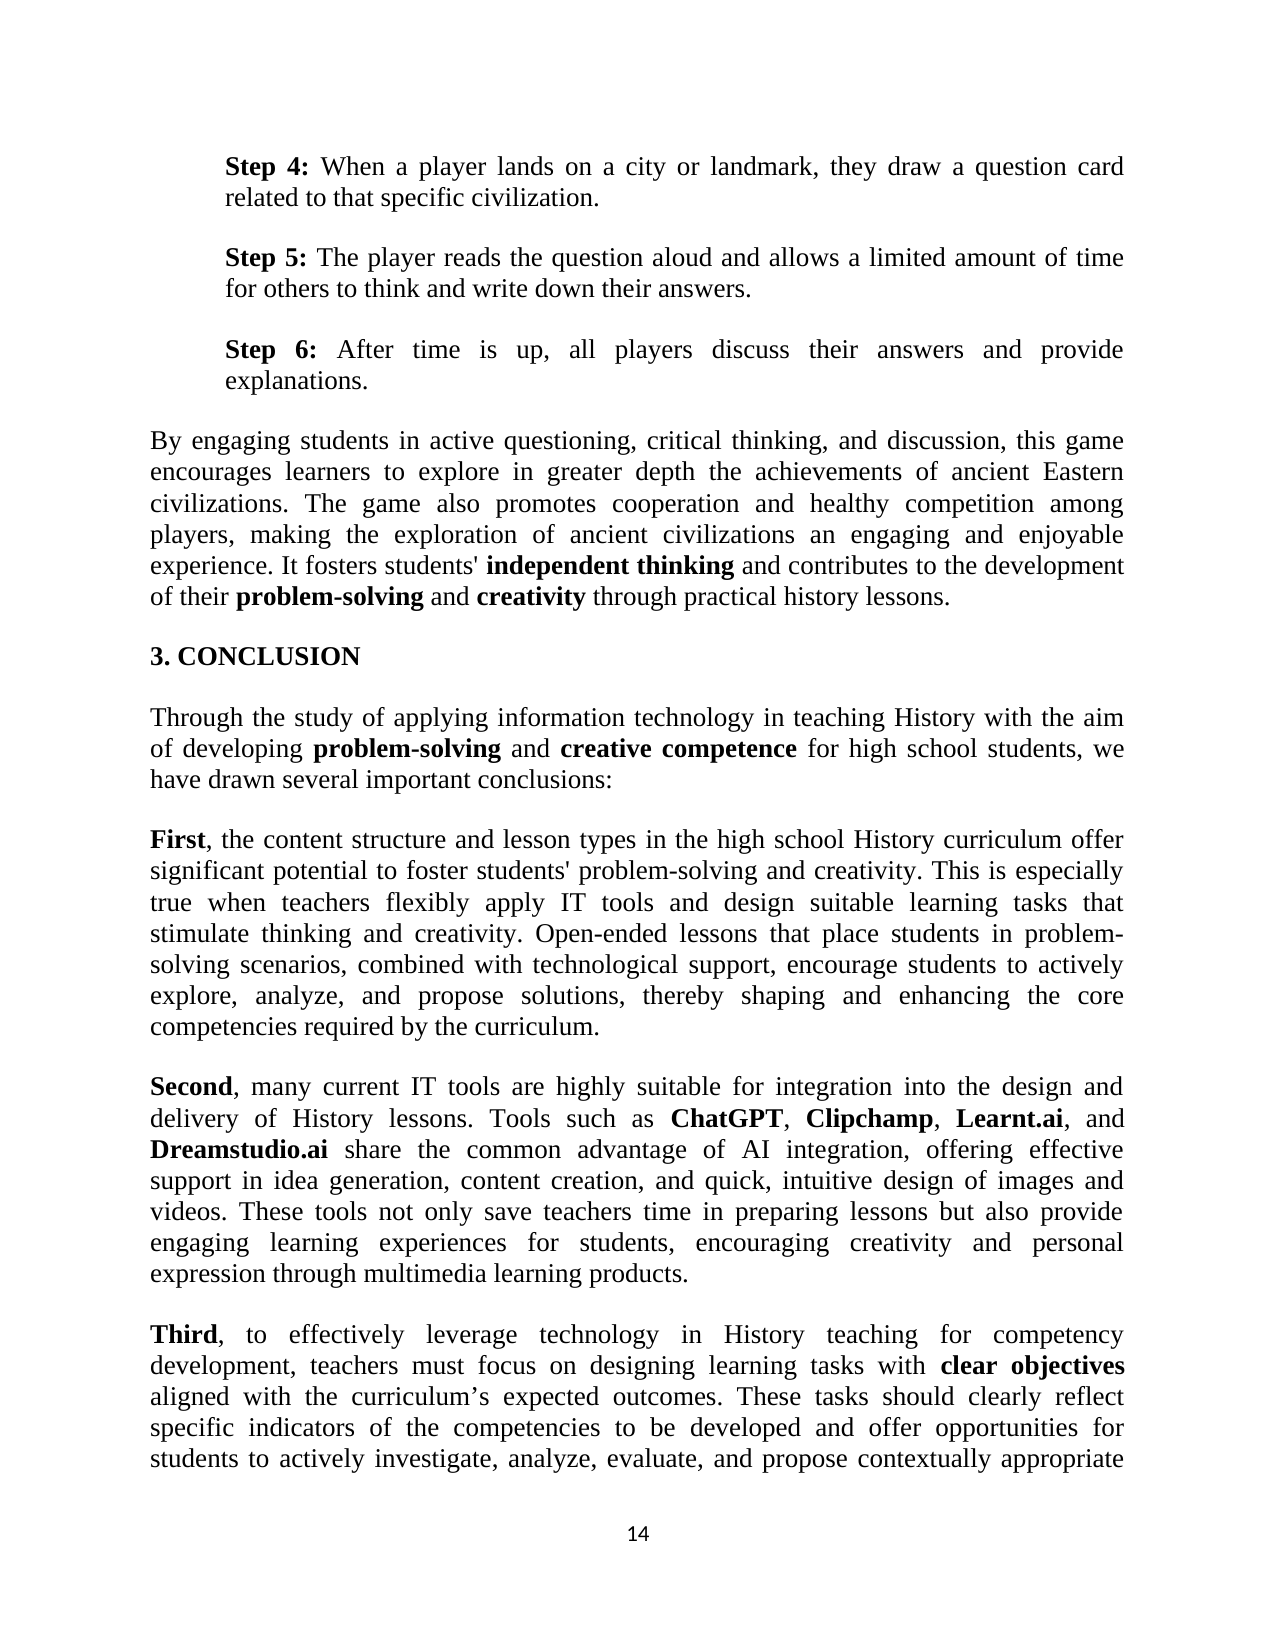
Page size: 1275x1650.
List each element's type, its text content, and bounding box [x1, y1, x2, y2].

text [150, 1318, 1125, 1473]
text By engaging students in active questioning, critical thinking, and discussion, this game encourages learners to explore in greater depth the achievements of ancient Eastern civilizations. The game also promotes cooperation and healthy competition among players, making the exploration of ancient civilizations an engaging and enjoyable experience. It fosters students' independent thinking and contributes to the development of their problem-solving and creativity through practical history lessons. [150, 424, 1125, 611]
text Second, many current IT tools are highly suitable for integration into the design and delivery of History lessons. Tools such as ChatGPT, Clipchamp, Learnt.ai, and Dreamstudio.ai share the common advantage of AI integration, offering effective support in idea generation, content creation, and quick, intuitive design of images and videos. These tools not only save teachers time in preparing lessons but also provide engaging learning experiences for students, encouraging creativity and personal expression through multimedia learning products. [150, 1071, 1125, 1288]
text Step 4: When a player lands on a city or landmark, they draw a question card related to that specific civilization. [225, 150, 1125, 212]
text 3. CONCLUSION [150, 640, 1125, 672]
text Through the study of applying information technology in teaching History with the aim of developing problem-solving and creative competence for high school students, we have drawn several important conclusions: [150, 701, 1125, 794]
text First, the content structure and lesson types in the high school History curriculum offer significant potential to foster students' problem-solving and creativity. This is especially true when teachers flexibly apply IT tools and design suitable learning tasks that stimulate thinking and creativity. Open-ended lessons that place students in problem-solving scenarios, combined with technological support, encourage students to actively explore, analyze, and propose solutions, thereby shaping and enhancing the core competencies required by the curriculum. [150, 823, 1125, 1041]
text Step 5: The player reads the question aloud and allows a limited amount of time for others to think and write down their answers. [225, 241, 1125, 304]
text Step 6: After time is up, all players discuss their answers and provide explanations. [225, 333, 1125, 395]
